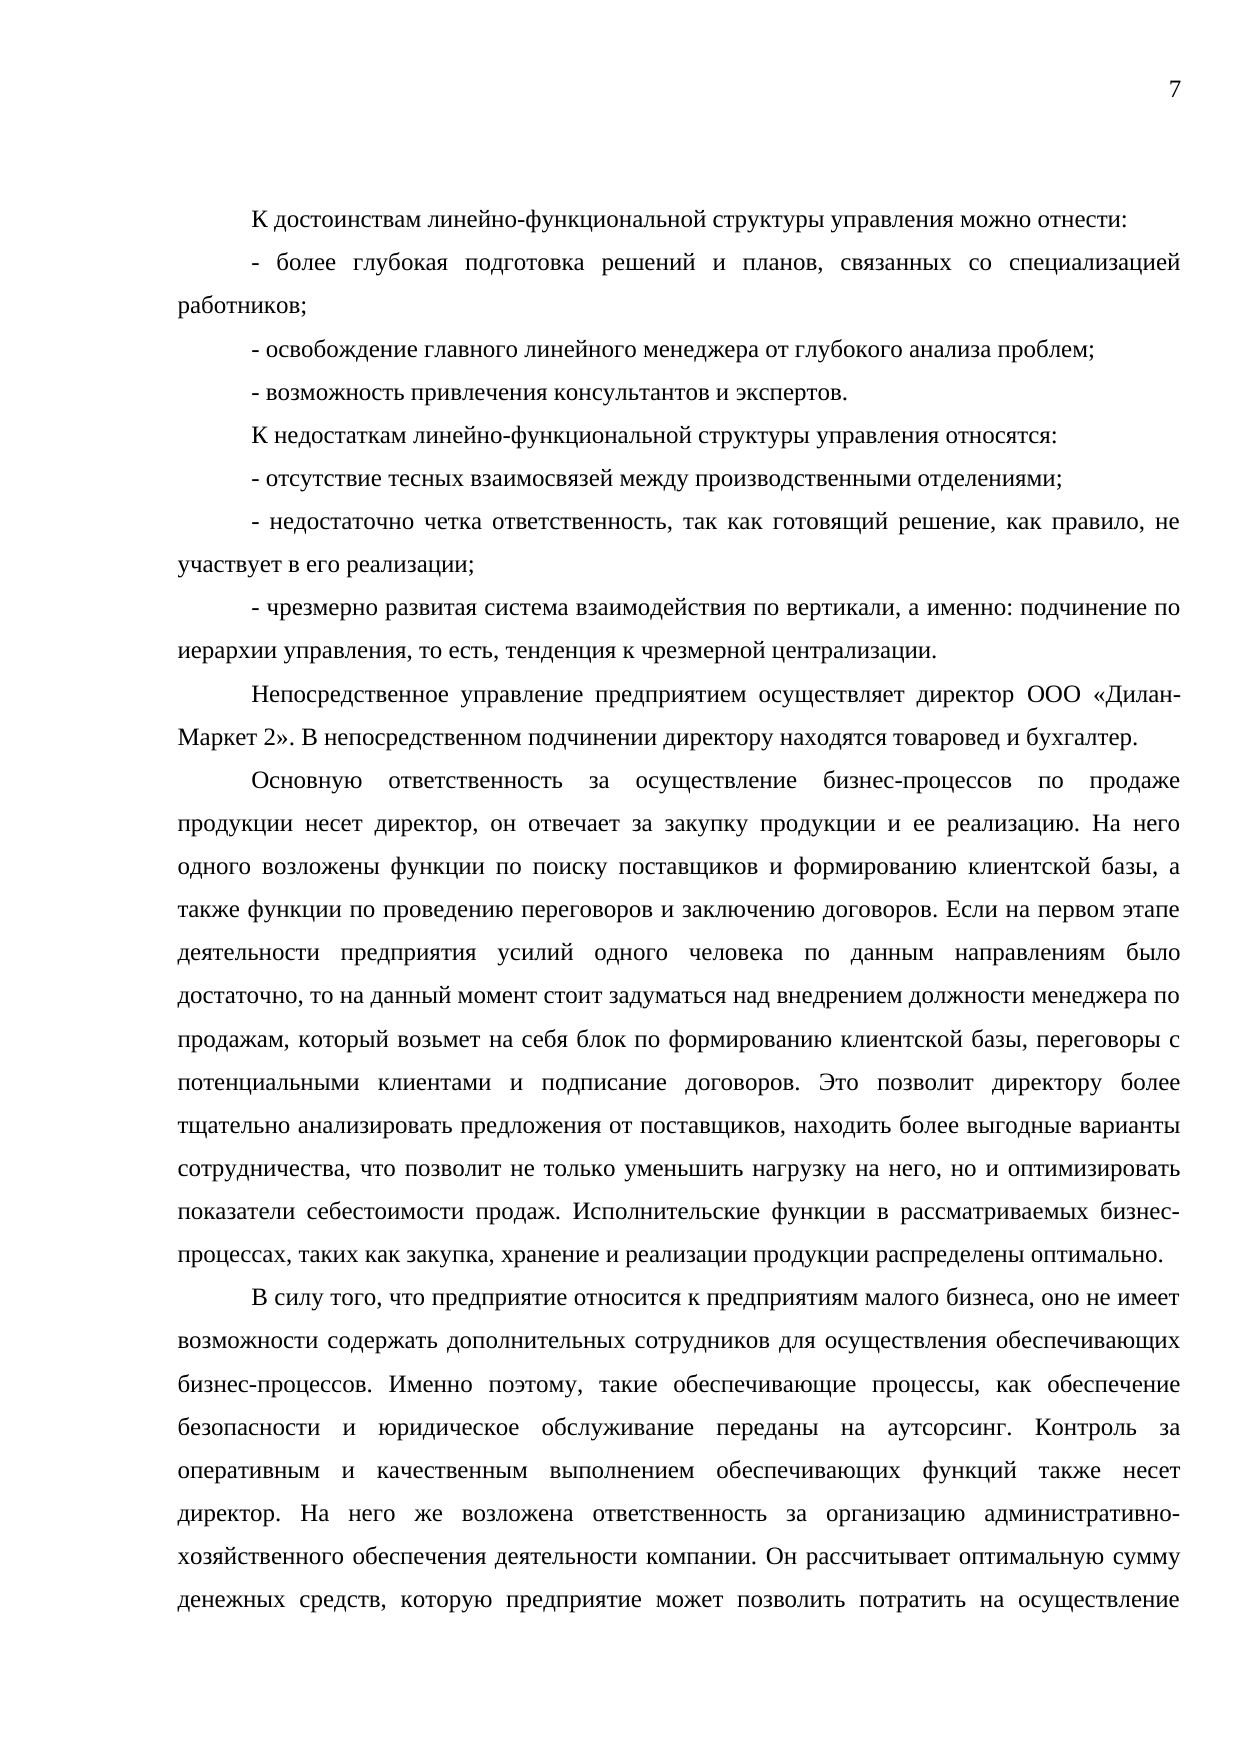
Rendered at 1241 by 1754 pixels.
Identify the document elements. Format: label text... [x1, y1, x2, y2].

text Основную ответственность за осуществление бизнес-процессов по продаже продукции несет директор, он отвечает за закупку продукции и ее реализацию. На него одного возложены функции по поиску поставщиков и формированию клиентской базы, а также функции по проведению переговоров и заключению договоров. Если на первом этапе деятельности предприятия усилий одного человека по данным направлениям было достаточно, то на данный момент стоит задуматься над внедрением должности менеджера по продажам, который возьмет на себя блок по формированию клиентской базы, переговоры с потенциальными клиентами и подписание договоров. Это позволит директору более тщательно анализировать предложения от поставщиков, находить более выгодные варианты сотрудничества, что позволит не только уменьшить нагрузку на него, но и оптимизировать показатели себестоимости продаж. Исполнительские функции в рассматриваемых бизнес-процессах, таких как закупка, хранение и реализации продукции распределены оптимально. [177, 765, 1181, 1268]
text - отсутствие тесных взаимосвязей между производственными отделениями; [177, 463, 1181, 492]
text - более глубокая подготовка решений и планов, связанных со специализацией работников; [177, 247, 1181, 319]
text Непосредственное управление предприятием осуществляет директор ООО «Дилан-Маркет 2». В непосредственном подчинении директору находятся товаровед и бухгалтер. [177, 679, 1181, 751]
text - возможность привлечения консультантов и экспертов. [177, 377, 1181, 406]
text К достоинствам линейно-функциональной структуры управления можно отнести: [177, 204, 1181, 233]
text - чрезмерно развитая система взаимодействия по вертикали, а именно: подчинение по иерархии управления, то есть, тенденция к чрезмерной централизации. [177, 592, 1181, 664]
text К недостаткам линейно-функциональной структуры управления относятся: [177, 420, 1181, 449]
text - недостаточно четка ответственность, так как готовящий решение, как правило, не участвует в его реализации; [177, 506, 1181, 578]
text - освобождение главного линейного менеджера от глубокого анализа проблем; [177, 334, 1181, 362]
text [177, 1282, 1181, 1613]
